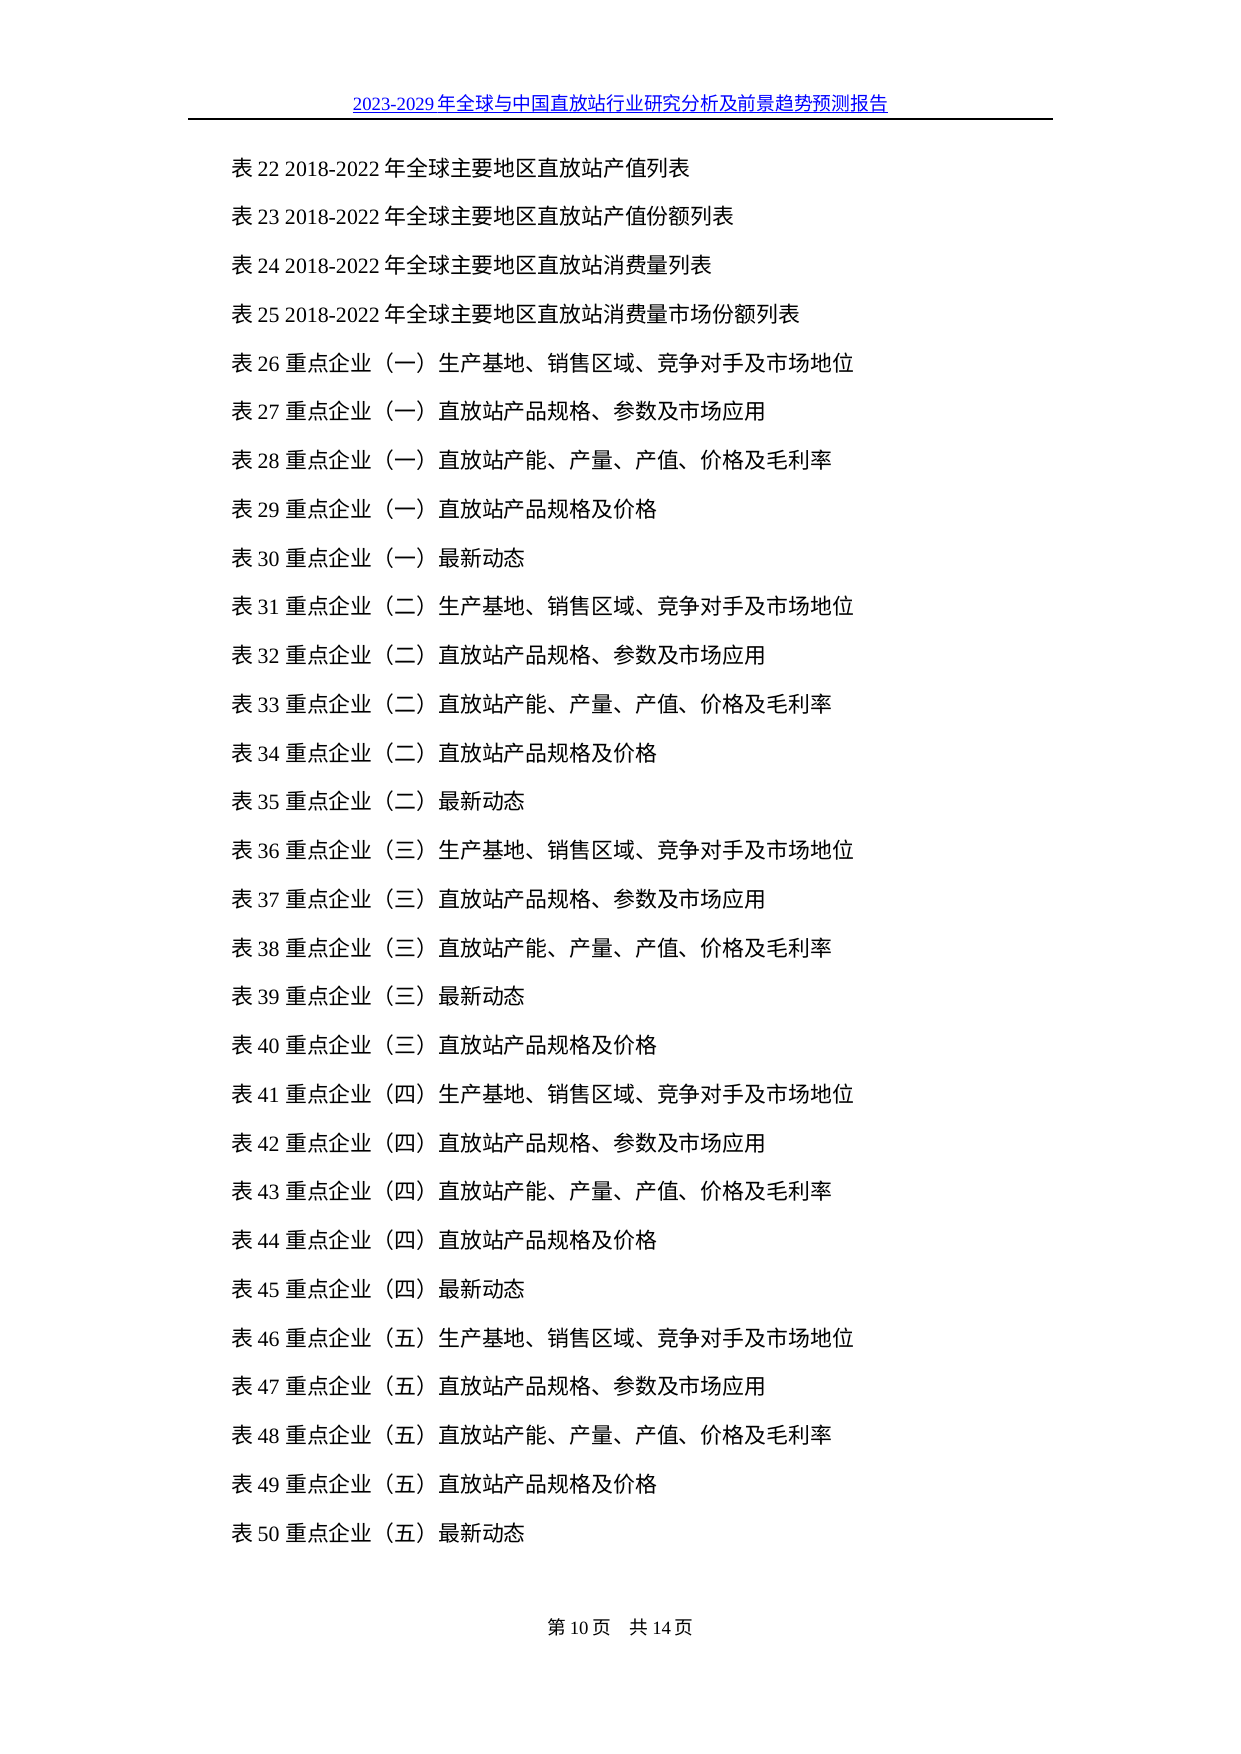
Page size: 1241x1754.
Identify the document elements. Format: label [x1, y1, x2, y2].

text [187, 150, 1053, 1548]
